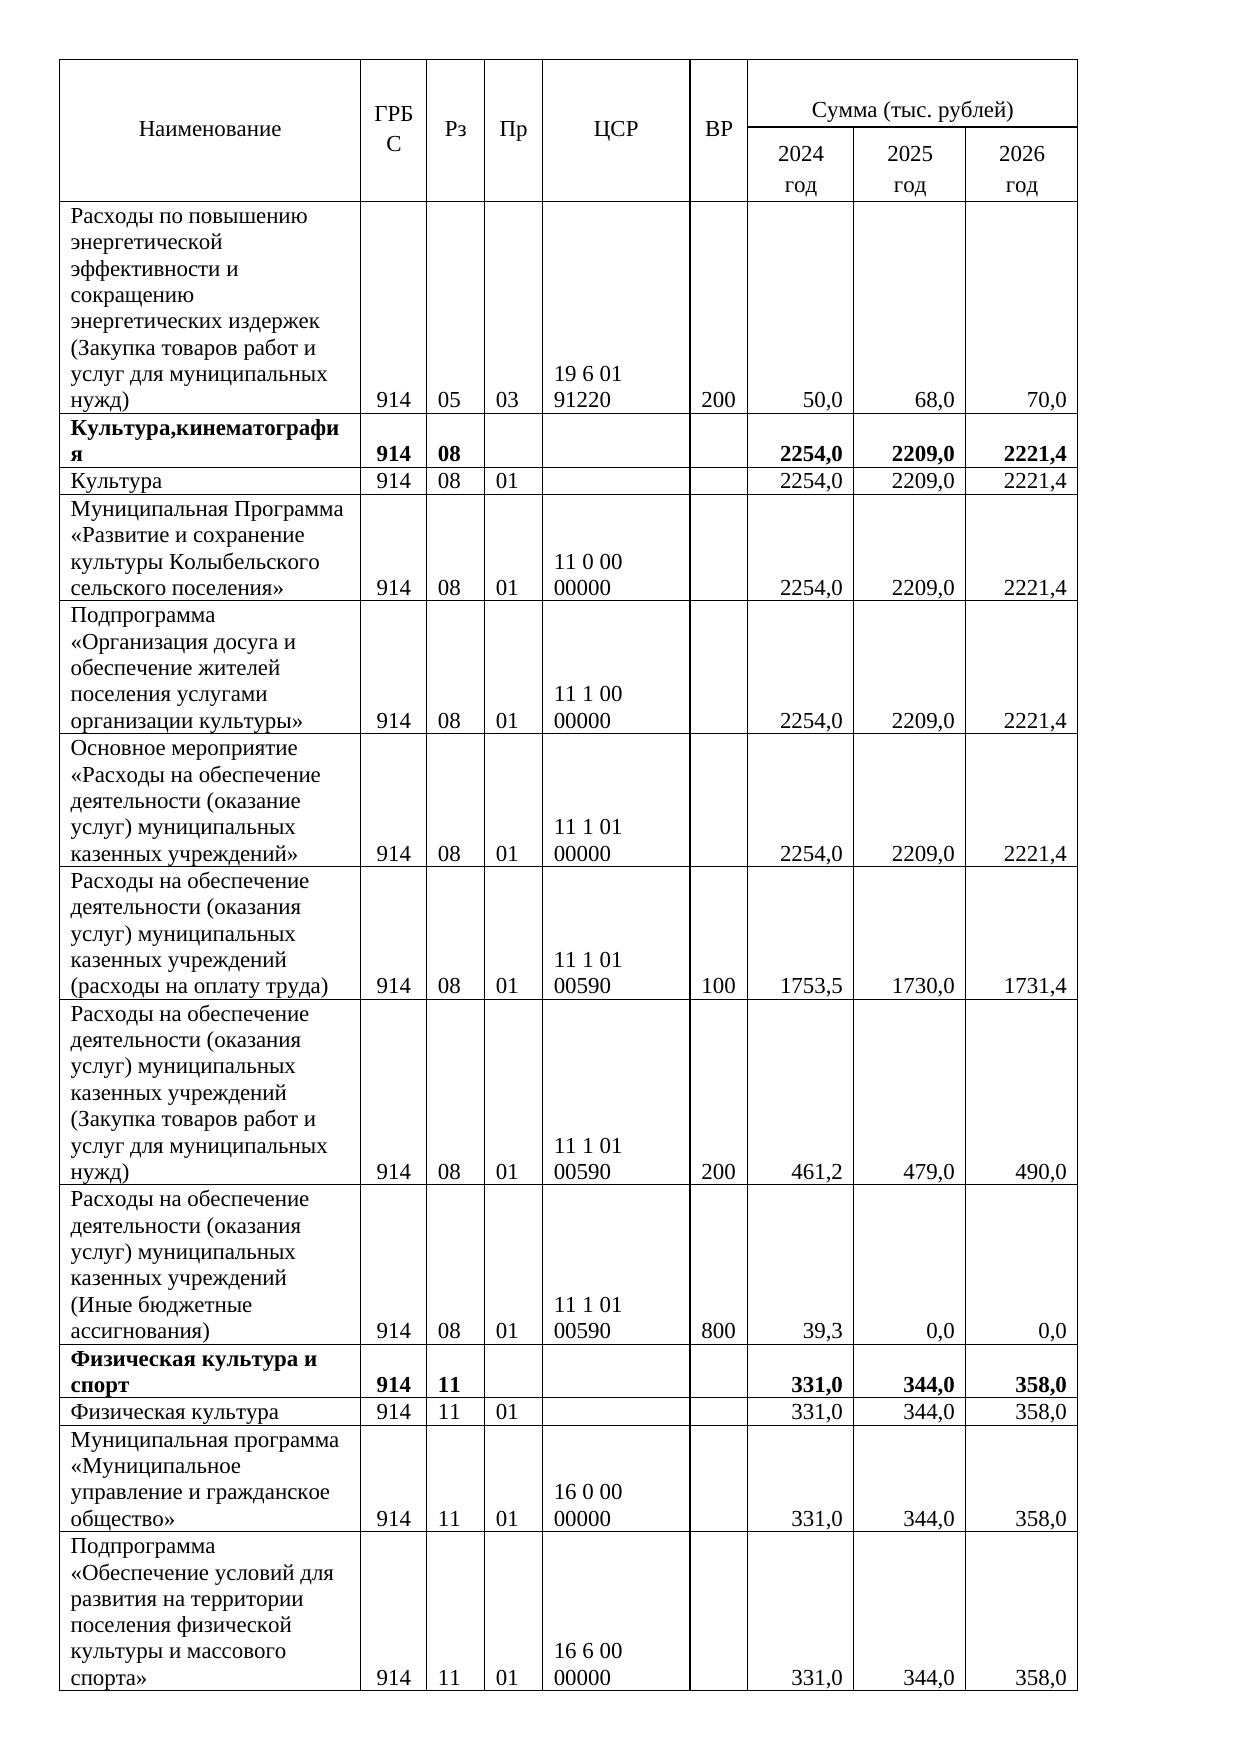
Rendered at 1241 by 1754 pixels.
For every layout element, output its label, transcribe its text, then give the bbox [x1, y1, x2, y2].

table_cell 11 0 00 00000 [543, 495, 689, 600]
table_cell [543, 414, 689, 467]
table_cell Муниципальная Программа «Развитие и сохранение культуры Колыбельского сельского поселения» [60, 495, 360, 600]
table_cell 200 [691, 202, 747, 413]
table_cell Физическая культура и спорт [60, 1345, 360, 1397]
table_cell 70,0 [966, 202, 1077, 413]
table_cell 11 [427, 1345, 484, 1397]
table_cell 68,0 [854, 202, 965, 413]
table_cell Физическая культура [60, 1398, 360, 1425]
table_cell 11 1 01 00000 [543, 734, 689, 866]
table_cell 1730,0 [854, 867, 965, 999]
table_cell 08 [427, 495, 484, 600]
table_cell [691, 468, 747, 494]
table_cell Расходы на обеспечение деятельности (оказания услуг) муниципальных казенных учреждений (расходы на оплату труда) [60, 867, 360, 999]
table_cell 2209,0 [854, 601, 965, 733]
table_cell 479,0 [854, 1000, 965, 1184]
table_cell 11 [427, 1532, 484, 1690]
table_cell 19 6 01 91220 [543, 202, 689, 413]
table_cell 2221,4 [966, 601, 1077, 733]
table_cell 800 [691, 1185, 747, 1343]
table_cell Расходы по повышению энергетической эффективности и сокращению энергетических издержек (Закупка товаров работ и услуг для муниципальных нужд) [60, 202, 360, 413]
table_cell 2209,0 [854, 495, 965, 600]
table_header ЦСР [543, 60, 689, 201]
table_cell 344,0 [854, 1398, 965, 1425]
table_cell 11 1 01 00590 [543, 1000, 689, 1184]
table_cell 914 [361, 601, 426, 733]
table_cell Подпрограмма «Обеспечение условий для развития на территории поселения физической культуры и массового спорта» [60, 1532, 360, 1690]
table_cell 200 [691, 1000, 747, 1184]
table_cell Подпрограмма «Организация досуга и обеспечение жителей поселения услугами организации культуры» [60, 601, 360, 733]
table_header ВР [691, 60, 747, 201]
table_cell 01 [485, 734, 542, 866]
table_cell 331,0 [748, 1426, 853, 1531]
table_cell 914 [361, 734, 426, 866]
table_cell 01 [485, 601, 542, 733]
table_cell [543, 1345, 689, 1397]
table_cell 11 1 00 00000 [543, 601, 689, 733]
table_cell 01 [485, 867, 542, 999]
table_cell 914 [361, 867, 426, 999]
table_cell 08 [427, 867, 484, 999]
table_cell 01 [485, 1426, 542, 1531]
table_cell [691, 414, 747, 467]
table_cell 11 1 01 00590 [543, 867, 689, 999]
table_cell [485, 414, 542, 467]
table_cell 08 [427, 734, 484, 866]
table_cell Основное мероприятие «Расходы на обеспечение деятельности (оказание услуг) муниципальных казенных учреждений» [60, 734, 360, 866]
table_cell [691, 1532, 747, 1690]
table_cell Культура,кинематография [60, 414, 360, 467]
table_cell 16 6 00 00000 [543, 1532, 689, 1690]
table_cell 01 [485, 1532, 542, 1690]
table_cell 2254,0 [748, 468, 853, 494]
table_cell 0,0 [854, 1185, 965, 1343]
table_header Рз [427, 60, 484, 201]
table_cell 11 [427, 1426, 484, 1531]
table_header Наименование [60, 60, 360, 201]
table_cell 461,2 [748, 1000, 853, 1184]
table_cell 344,0 [854, 1345, 965, 1397]
table_cell 914 [361, 1000, 426, 1184]
table_cell 914 [361, 1426, 426, 1531]
table_cell [691, 1398, 747, 1425]
table_cell 2254,0 [748, 414, 853, 467]
table_cell 344,0 [854, 1532, 965, 1690]
table_cell 2024 год [748, 128, 853, 201]
table_cell 11 1 01 00590 [543, 1185, 689, 1343]
table_cell Культура [60, 468, 360, 494]
table_cell 2221,4 [966, 414, 1077, 467]
table_cell Расходы на обеспечение деятельности (оказания услуг) муниципальных казенных учреждений (Иные бюджетные ассигнования) [60, 1185, 360, 1343]
table_header Пр [485, 60, 542, 201]
table_cell 331,0 [748, 1345, 853, 1397]
table_cell 2025 год [854, 128, 965, 201]
table_cell 914 [361, 1532, 426, 1690]
table_cell 100 [691, 867, 747, 999]
table_cell [691, 1426, 747, 1531]
table_cell 2209,0 [854, 734, 965, 866]
table_cell 358,0 [966, 1398, 1077, 1425]
table_cell 914 [361, 1345, 426, 1397]
table_cell 358,0 [966, 1426, 1077, 1531]
table_cell 01 [485, 1000, 542, 1184]
table_cell 01 [485, 495, 542, 600]
table_cell 50,0 [748, 202, 853, 413]
table_cell 914 [361, 202, 426, 413]
table_cell 344,0 [854, 1426, 965, 1531]
table_cell [691, 1345, 747, 1397]
table_cell 2209,0 [854, 414, 965, 467]
table_cell 2254,0 [748, 734, 853, 866]
table_cell 914 [361, 414, 426, 467]
table_cell 08 [427, 1000, 484, 1184]
table_cell 0,0 [966, 1185, 1077, 1343]
table_cell 490,0 [966, 1000, 1077, 1184]
table_cell 2254,0 [748, 601, 853, 733]
table_cell 08 [427, 414, 484, 467]
table_cell [543, 1398, 689, 1425]
table_cell [691, 601, 747, 733]
table_header ГРБС [361, 60, 426, 201]
table_cell 2221,4 [966, 734, 1077, 866]
table_cell Расходы на обеспечение деятельности (оказания услуг) муниципальных казенных учреждений (Закупка товаров работ и услуг для муниципальных нужд) [60, 1000, 360, 1184]
table_header Сумма (тыс. рублей) [748, 60, 1077, 126]
table_cell 2209,0 [854, 468, 965, 494]
table_cell [543, 468, 689, 494]
table_cell [485, 1345, 542, 1397]
table_cell 01 [485, 468, 542, 494]
table_cell 1753,5 [748, 867, 853, 999]
table_cell 39,3 [748, 1185, 853, 1343]
table_cell 914 [361, 1185, 426, 1343]
table_cell Муниципальная программа «Муниципальное управление и гражданское общество» [60, 1426, 360, 1531]
table_cell 1731,4 [966, 867, 1077, 999]
table_cell 11 [427, 1398, 484, 1425]
table_cell 331,0 [748, 1398, 853, 1425]
table_cell 08 [427, 601, 484, 733]
table_cell 914 [361, 468, 426, 494]
table_cell 2254,0 [748, 495, 853, 600]
table_cell 16 0 00 00000 [543, 1426, 689, 1531]
table_cell 08 [427, 468, 484, 494]
table_cell 358,0 [966, 1345, 1077, 1397]
table_cell 358,0 [966, 1532, 1077, 1690]
table_cell [691, 734, 747, 866]
table_cell 01 [485, 1398, 542, 1425]
table_cell [691, 495, 747, 600]
table_cell 05 [427, 202, 484, 413]
table_cell 03 [485, 202, 542, 413]
table_cell 2026 год [966, 128, 1077, 201]
table_cell 08 [427, 1185, 484, 1343]
table_cell 01 [485, 1185, 542, 1343]
table_cell 331,0 [748, 1532, 853, 1690]
table_cell 914 [361, 1398, 426, 1425]
table_cell 2221,4 [966, 495, 1077, 600]
table_cell 914 [361, 495, 426, 600]
table_cell 2221,4 [966, 468, 1077, 494]
